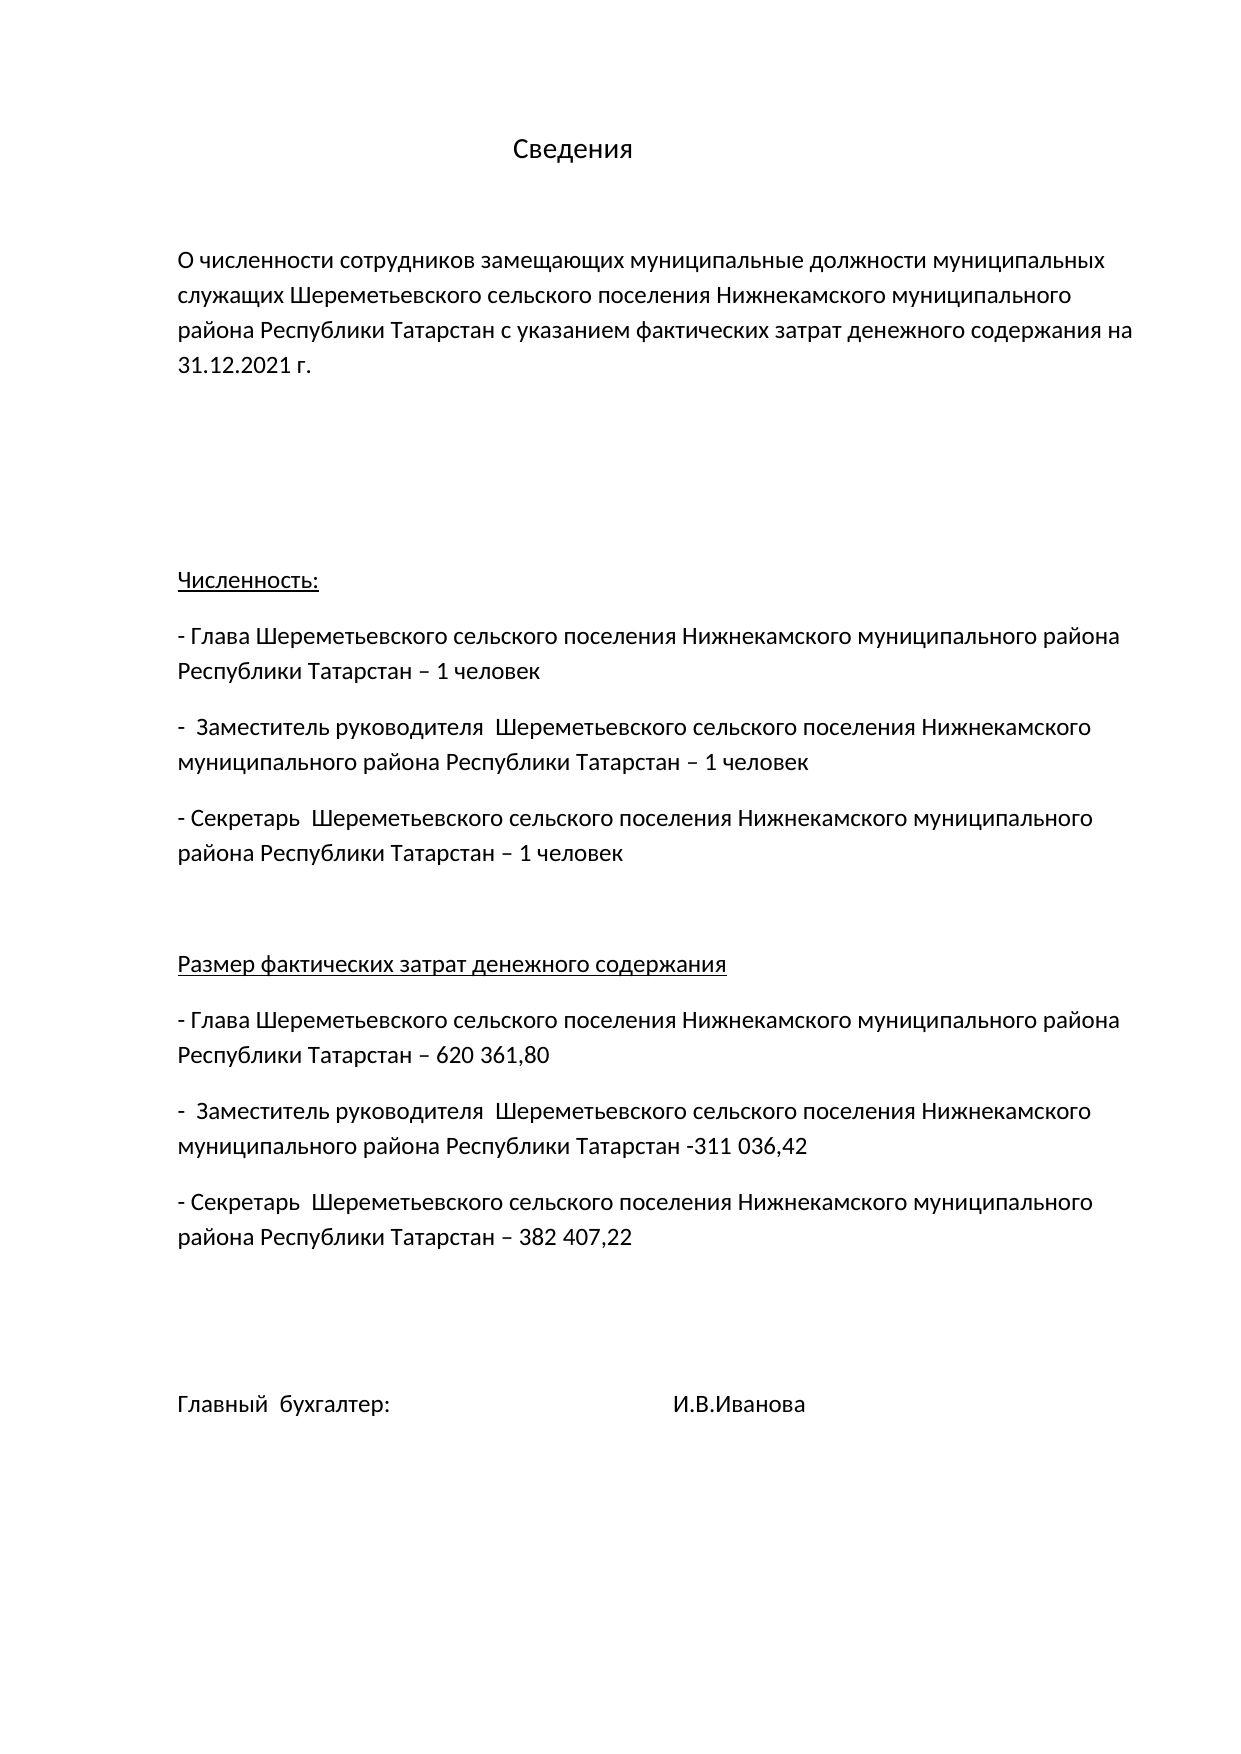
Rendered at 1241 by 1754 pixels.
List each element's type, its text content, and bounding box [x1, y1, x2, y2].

text - Глава Шереметьевского сельского поселения Нижнекамского муниципального района Республики Татарстан – 1 человек [177, 620, 1152, 686]
text О численности сотрудников замещающих муниципальные должности муниципальных служащих Шереметьевского сельского поселения Нижнекамского муниципального района Республики Татарстан с указанием фактических затрат денежного содержания на 31.12.2021 г. [177, 244, 1152, 380]
text - Глава Шереметьевского сельского поселения Нижнекамского муниципального района Республики Татарстан – 620 361,80 [177, 1004, 1152, 1070]
text - Секретарь Шереметьевского сельского поселения Нижнекамского муниципального района Республики Татарстан – 382 407,22 [177, 1186, 1152, 1252]
text Размер фактических затрат денежного содержания [177, 948, 1152, 979]
text Сведения [177, 130, 1152, 165]
text Главный бухгалтер: И.В.Иванова [177, 1388, 1152, 1419]
text Численность: [177, 564, 1152, 595]
text - Заместитель руководителя Шереметьевского сельского поселения Нижнекамского муниципального района Республики Татарстан – 1 человек [177, 711, 1152, 777]
text - Секретарь Шереметьевского сельского поселения Нижнекамского муниципального района Республики Татарстан – 1 человек [177, 802, 1152, 867]
text - Заместитель руководителя Шереметьевского сельского поселения Нижнекамского муниципального района Республики Татарстан -311 036,42 [177, 1095, 1152, 1161]
